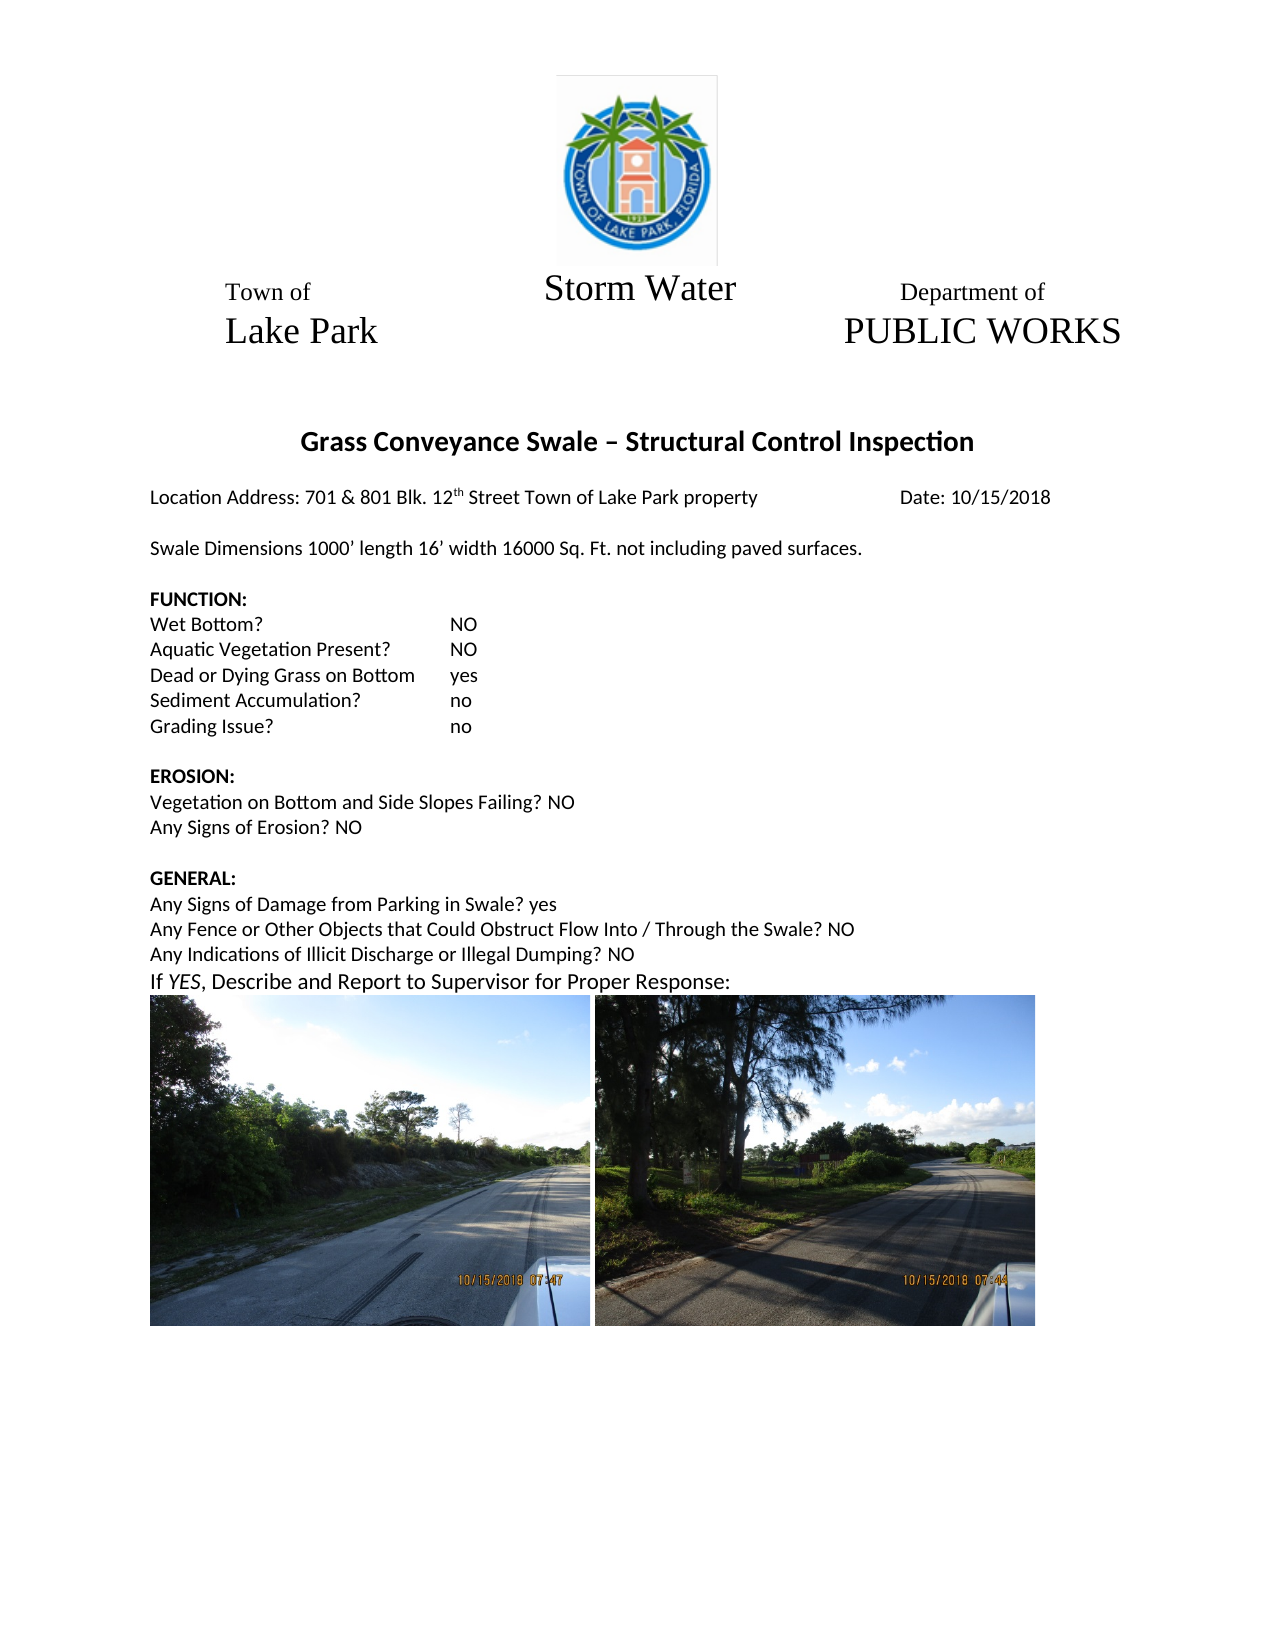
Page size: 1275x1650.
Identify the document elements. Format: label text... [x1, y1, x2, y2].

text Town of Storm Water Department of [150, 266, 1125, 309]
text If YES, Describe and Report to Supervisor for Proper Response: [150, 967, 1125, 995]
text Dead or Dying Grass on Bottom yes [150, 662, 1125, 687]
text Sediment Accumulation? no [150, 687, 1125, 713]
text Any Fence or Other Objects that Could Obstruct Flow Into / Through the Swale? NO [150, 916, 1125, 942]
picture [595, 995, 1036, 1326]
text Any Indications of Illicit Discharge or Illegal Dumping? NO [150, 942, 1125, 967]
text EROSION: [150, 764, 1125, 789]
text Grading Issue? no [150, 713, 1125, 738]
text GENERAL: [150, 865, 1125, 891]
picture [150, 995, 590, 1326]
text Location Address: 701 & 801 Blk. 12th Street Town of Lake Park property Date: 10/15/2018 [150, 484, 1125, 509]
text Grass Conveyance Swale – Structural Control Inspection [150, 423, 1125, 459]
text Wet Bottom? NO [150, 611, 1125, 637]
text Any Signs of Damage from Parking in Swale? yes [150, 891, 1125, 916]
text Any Signs of Erosion? NO [150, 814, 1125, 840]
picture [556, 75, 719, 266]
text Swale Dimensions 1000’ length 16’ width 16000 Sq. Ft. not including paved surfaces. [150, 535, 1125, 560]
text Aquatic Vegetation Present? NO [150, 637, 1125, 662]
text FUNCTION: [150, 586, 1125, 611]
text Vegetation on Bottom and Side Slopes Failing? NO [150, 789, 1125, 814]
text Lake Park PUBLIC WORKS [150, 309, 1125, 352]
